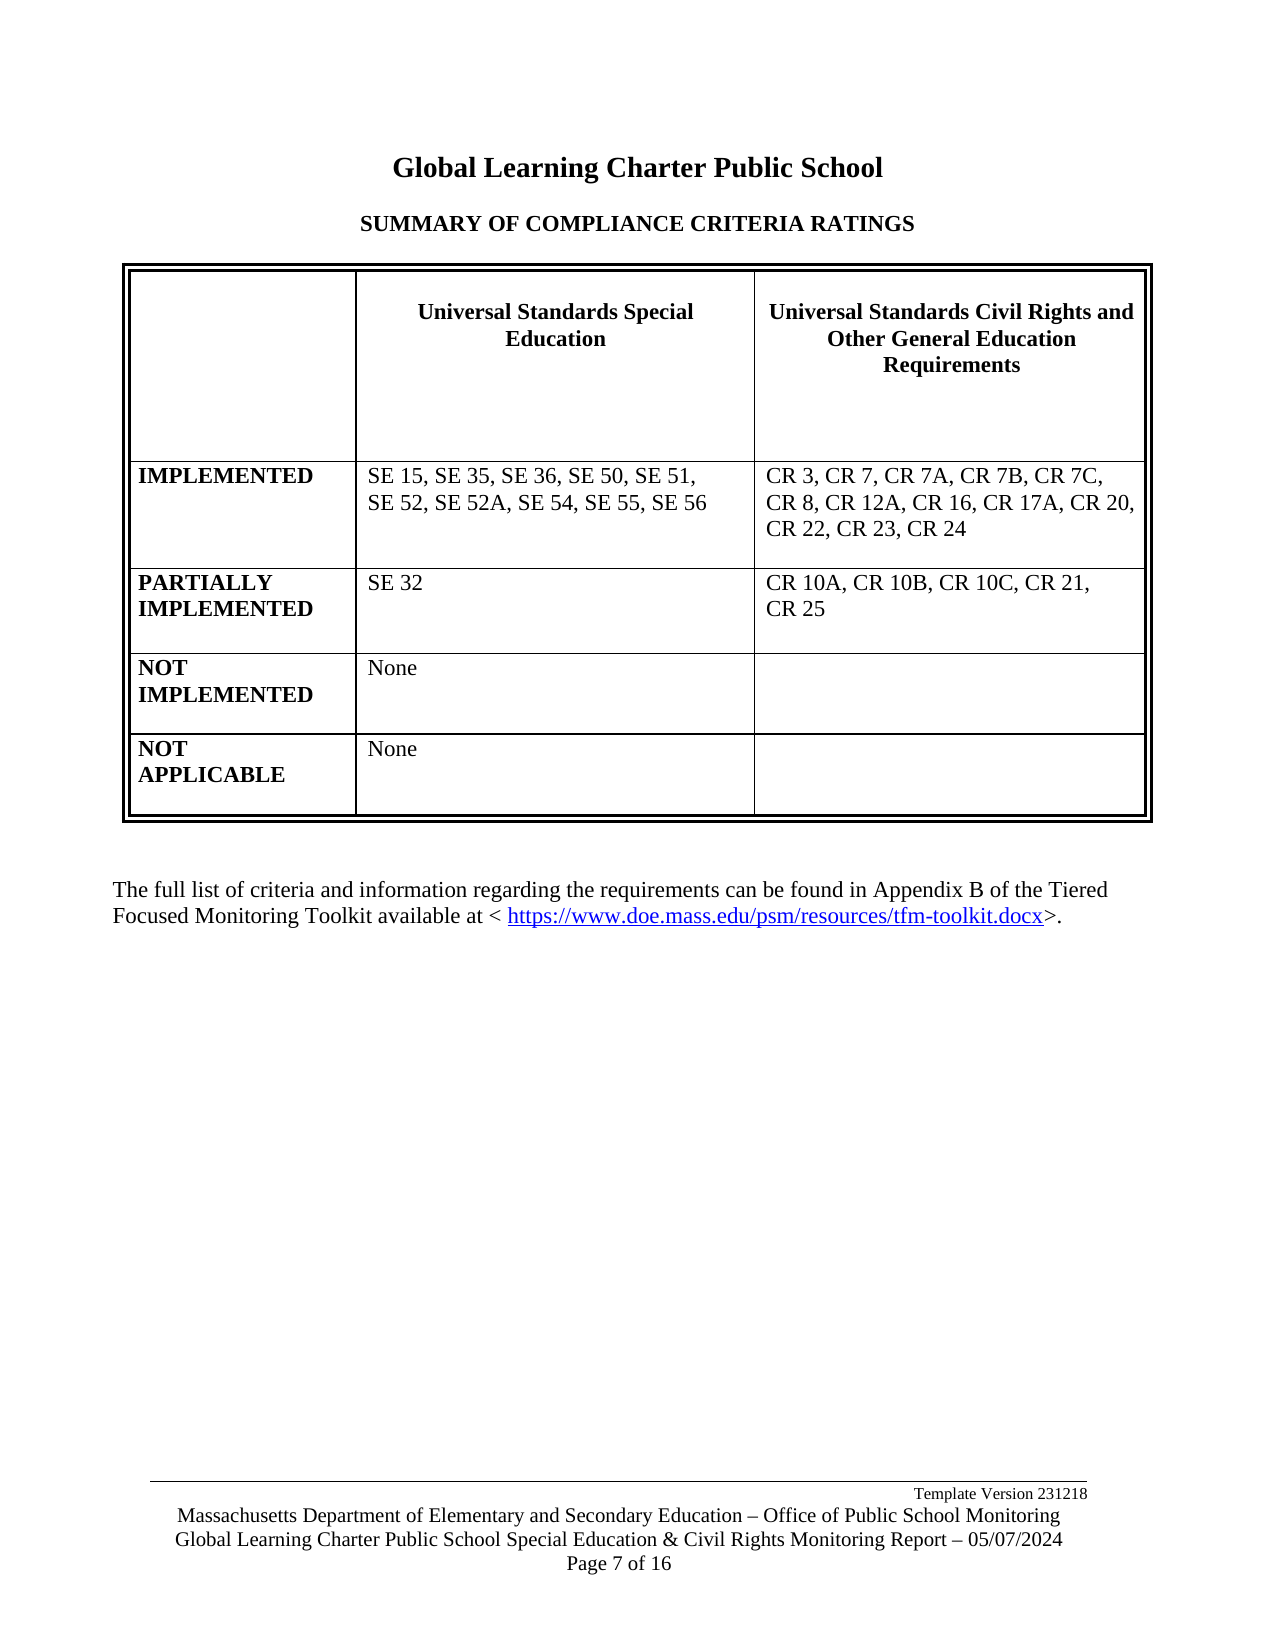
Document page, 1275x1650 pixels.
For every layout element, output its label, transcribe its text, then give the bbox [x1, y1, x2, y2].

table_cell None [357, 654, 754, 733]
table_cell SE 15, SE 35, SE 36, SE 50, SE 51, SE 52, SE 52A, SE 54, SE 55, SE 56 [357, 462, 754, 568]
table_cell None [357, 735, 754, 814]
table_cell PARTIALLY IMPLEMENTED [131, 569, 355, 653]
table_cell IMPLEMENTED [131, 462, 355, 568]
table_header [127, 266, 356, 461]
table_cell CR 3, CR 7, CR 7A, CR 7B, CR 7C, CR 8, CR 12A, CR 16, CR 17A, CR 20, CR 22, CR 23, CR 24 [755, 462, 1144, 568]
table_cell NOT APPLICABLE [131, 735, 355, 814]
table_header Universal Standards Civil Rights and Other General Education Requirements [755, 266, 1148, 461]
table_cell [755, 735, 1144, 814]
table_header Universal Standards Special Education [357, 272, 754, 461]
text The full list of criteria and information regarding the requirements can be found in Appendix B of the Tiered Focused Monitoring Toolkit available at < https://www.doe.mass.edu/psm/resources/tfm-toolkit.docx>. [112, 876, 1172, 929]
table_cell CR 10A, CR 10B, CR 10C, CR 21, CR 25 [755, 569, 1144, 653]
table_cell [755, 654, 1144, 733]
table_cell NOT IMPLEMENTED [131, 654, 355, 733]
table_cell SE 32 [357, 569, 754, 653]
text SUMMARY OF COMPLIANCE CRITERIA RATINGS [75, 210, 1200, 236]
text Global Learning Charter Public School [150, 150, 1125, 183]
